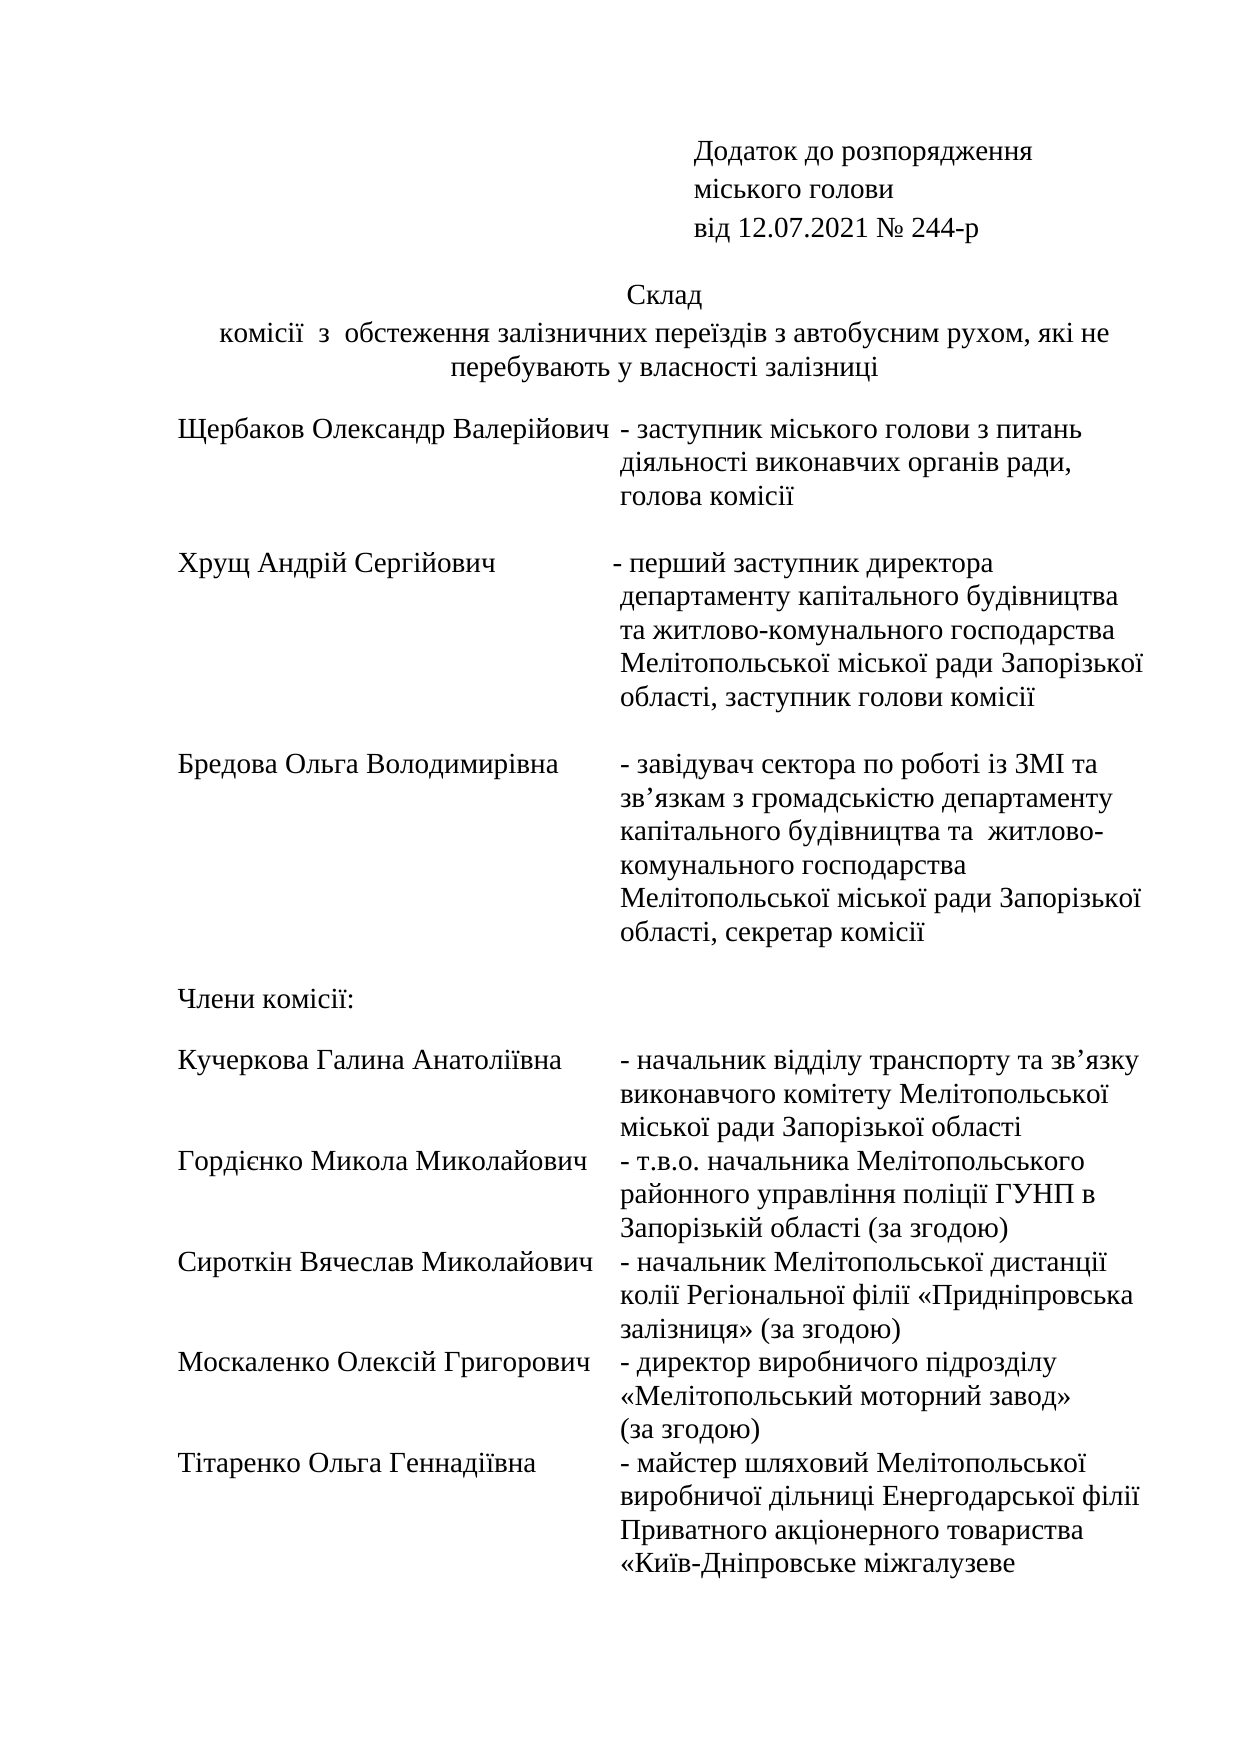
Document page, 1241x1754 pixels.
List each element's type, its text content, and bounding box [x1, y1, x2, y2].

text комісії з обстеження залізничних переїздів з автобусним рухом, які не перебувають у власності залізниці [177, 316, 1152, 383]
text міського голови [177, 171, 1152, 205]
text Гордієнко Микола Миколайович - т.в.о. начальника Мелітопольського районного управління поліції ГУНП в Запорізькій області (за згодою) [177, 1143, 1152, 1244]
text Члени комісії: [177, 981, 1152, 1014]
text Тітаренко Ольга Геннадіївна - майстер шляховий Мелітопольської виробничої дільниці Енергодарської філії Приватного акціонерного товариства «Київ-Дніпровське міжгалузеве [177, 1445, 1152, 1579]
text від 12.07.2021 № 244-р [177, 210, 1152, 243]
text Щербаков Олександр Валерійович - заступник міського голови з питань діяльності виконавчих органів ради, голова комісії [177, 411, 1152, 511]
text Москаленко Олексій Григорович - директор виробничого підрозділу «Мелітопольський моторний завод» (за згодою) [177, 1344, 1152, 1445]
text Кучеркова Галина Анатоліївна - начальник відділу транспорту та зв’язку виконавчого комітету Мелітопольської міської ради Запорізької області [177, 1042, 1152, 1143]
text Сироткін Вячеслав Миколайович - начальник Мелітопольської дистанції колії Регіональної філії «Придніпровська залізниця» (за згодою) [177, 1244, 1152, 1344]
text Додаток до розпорядження [177, 133, 1152, 166]
text Хрущ Андрій Сергійович - перший заступник директора департаменту капітального будівництва та житлово-комунального господарства Мелітопольської міської ради Запорізької області, заступник голови комісії [177, 545, 1152, 713]
text Бредова Ольга Володимирівна - завідувач сектора по роботі із ЗМІ та зв’язкам з громадськістю департаменту капітального будівництва та житлово- комунального господарства Мелітопольської міської ради Запорізької області, секретар комісії [177, 746, 1152, 947]
text Склад [177, 277, 1152, 311]
